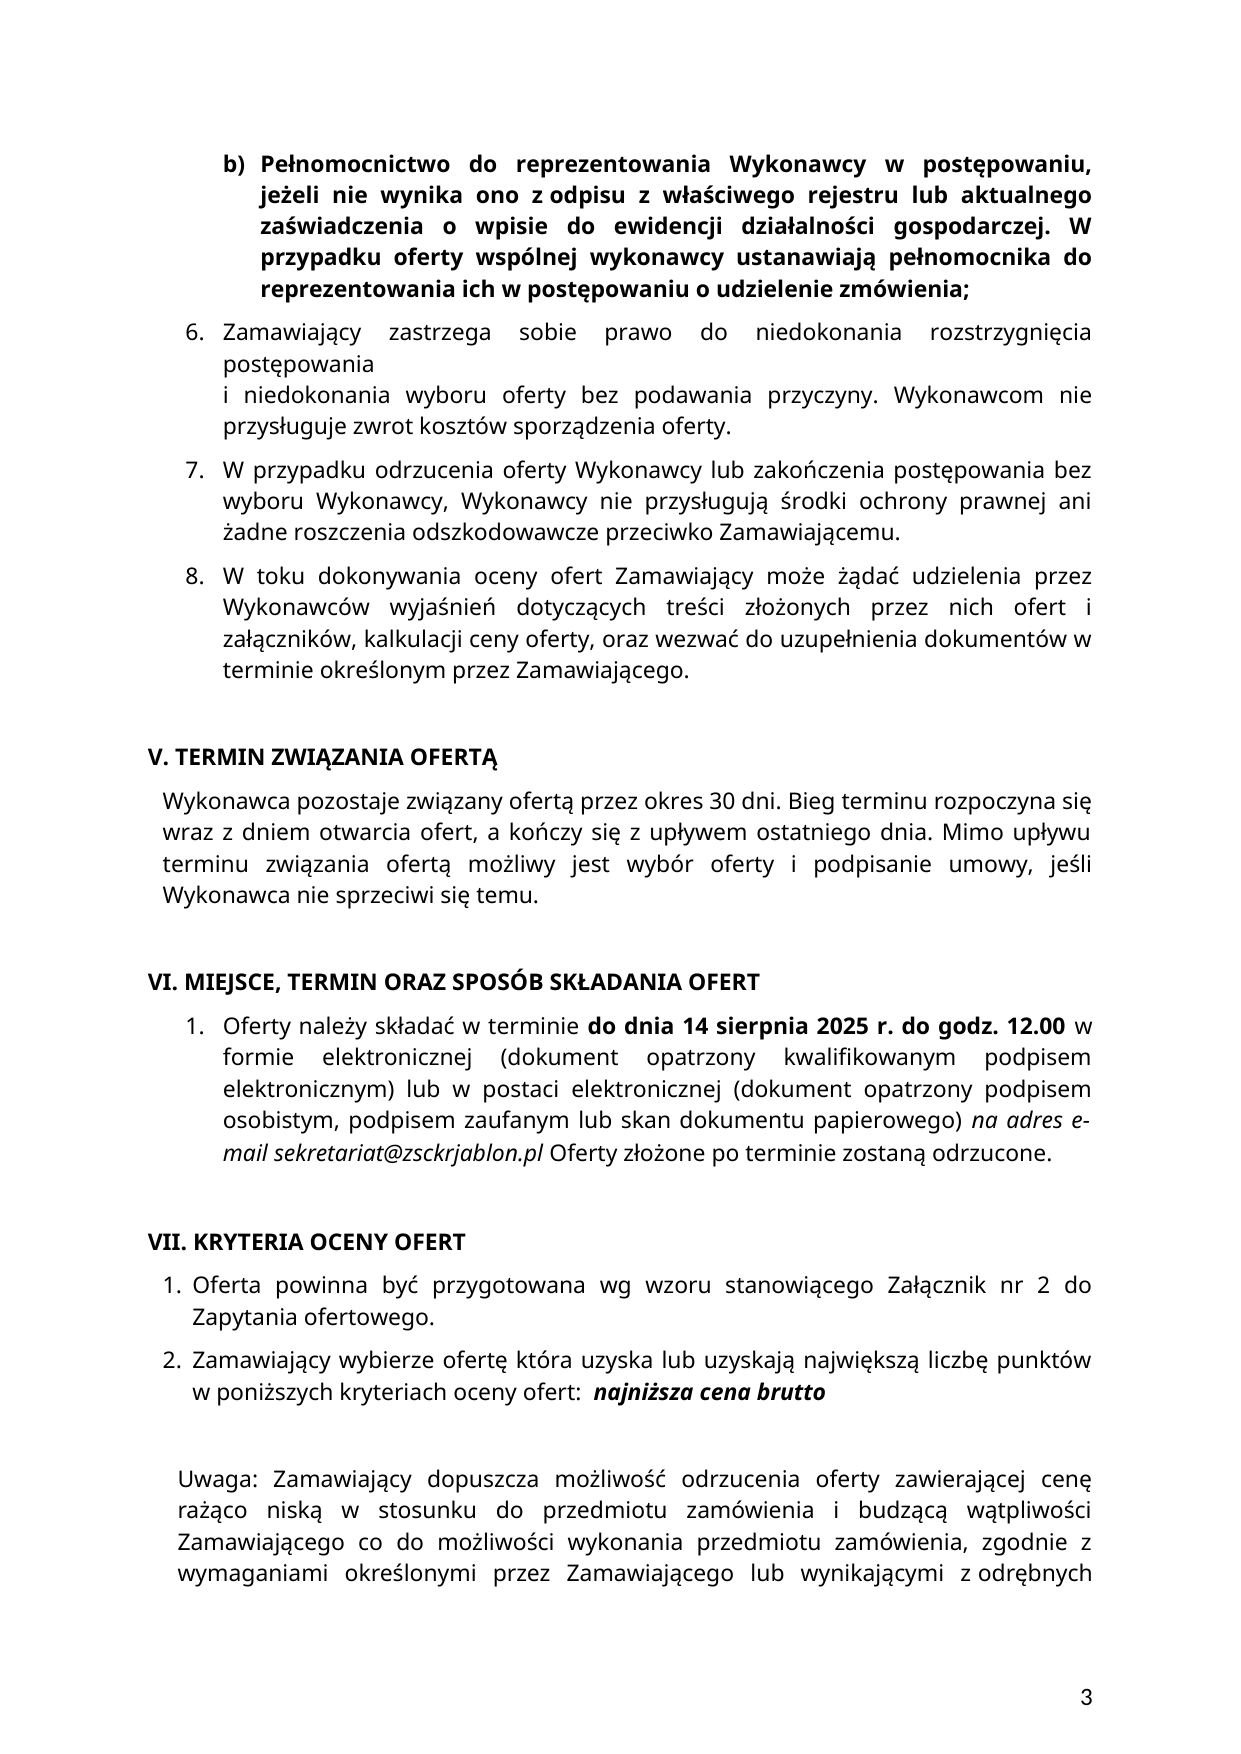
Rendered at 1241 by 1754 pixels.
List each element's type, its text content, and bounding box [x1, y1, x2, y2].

list Pełnomocnictwo do reprezentowania Wykonawcy w postępowaniu, jeżeli nie wynika ono z odpisu z właściwego rejestru lub aktualnego zaświadczenia o wpisie do ewidencji działalności gospodarczej. W przypadku oferty wspólnej wykonawcy ustanawiają pełnomocnika do reprezentowania ich w postępowaniu o udzielenie zmówienia; [223, 148, 1093, 304]
text Wykonawca pozostaje związany ofertą przez okres 30 dni. Bieg terminu rozpoczyna się wraz z dniem otwarcia ofert, a kończy się z upływem ostatniego dnia. Mimo upływu terminu związania ofertą możliwy jest wybór oferty i podpisanie umowy, jeśli Wykonawca nie sprzeciwi się temu. [162, 785, 1093, 910]
list W toku dokonywania oceny ofert Zamawiający może żądać udzielenia przez Wykonawców wyjaśnień dotyczących treści złożonych przez nich ofert i załączników, kalkulacji ceny oferty, oraz wezwać do uzupełnienia dokumentów w terminie określonym przez Zamawiającego. [185, 560, 1093, 685]
list W przypadku odrzucenia oferty Wykonawcy lub zakończenia postępowania bez wyboru Wykonawcy, Wykonawcy nie przysługują środki ochrony prawnej ani żadne roszczenia odszkodowawcze przeciwko Zamawiającemu. [185, 454, 1093, 548]
list Oferty należy składać w terminie do dnia 14 sierpnia 2025 r. do godz. 12.00 w formie elektronicznej (dokument opatrzony kwalifikowanym podpisem elektronicznym) lub w postaci elektronicznej (dokument opatrzony podpisem osobistym, podpisem zaufanym lub skan dokumentu papierowego) na adres e-mail sekretariat@zsckrjablon.pl Oferty złożone po terminie zostaną odrzucone. [185, 1010, 1093, 1169]
text VI. MIEJSCE, TERMIN ORAZ SPOSÓB SKŁADANIA OFERT [148, 966, 1093, 998]
text V. TERMIN ZWIĄZANIA OFERTĄ [148, 741, 1093, 773]
list Oferta powinna być przygotowana wg wzoru stanowiącego Załącznik nr 2 do Zapytania ofertowego. [162, 1269, 1093, 1332]
list Zamawiający wybierze ofertę która uzyska lub uzyskają największą liczbę punktów w poniższych kryteriach oceny ofert: najniższa cena brutto [162, 1344, 1093, 1407]
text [177, 1463, 1093, 1588]
list Zamawiający zastrzega sobie prawo do niedokonania rozstrzygnięcia postępowania i niedokonania wyboru oferty bez podawania przyczyny. Wykonawcom nie przysługuje zwrot kosztów sporządzenia oferty. [185, 316, 1093, 441]
text VII. KRYTERIA OCENY OFERT [148, 1225, 1093, 1257]
